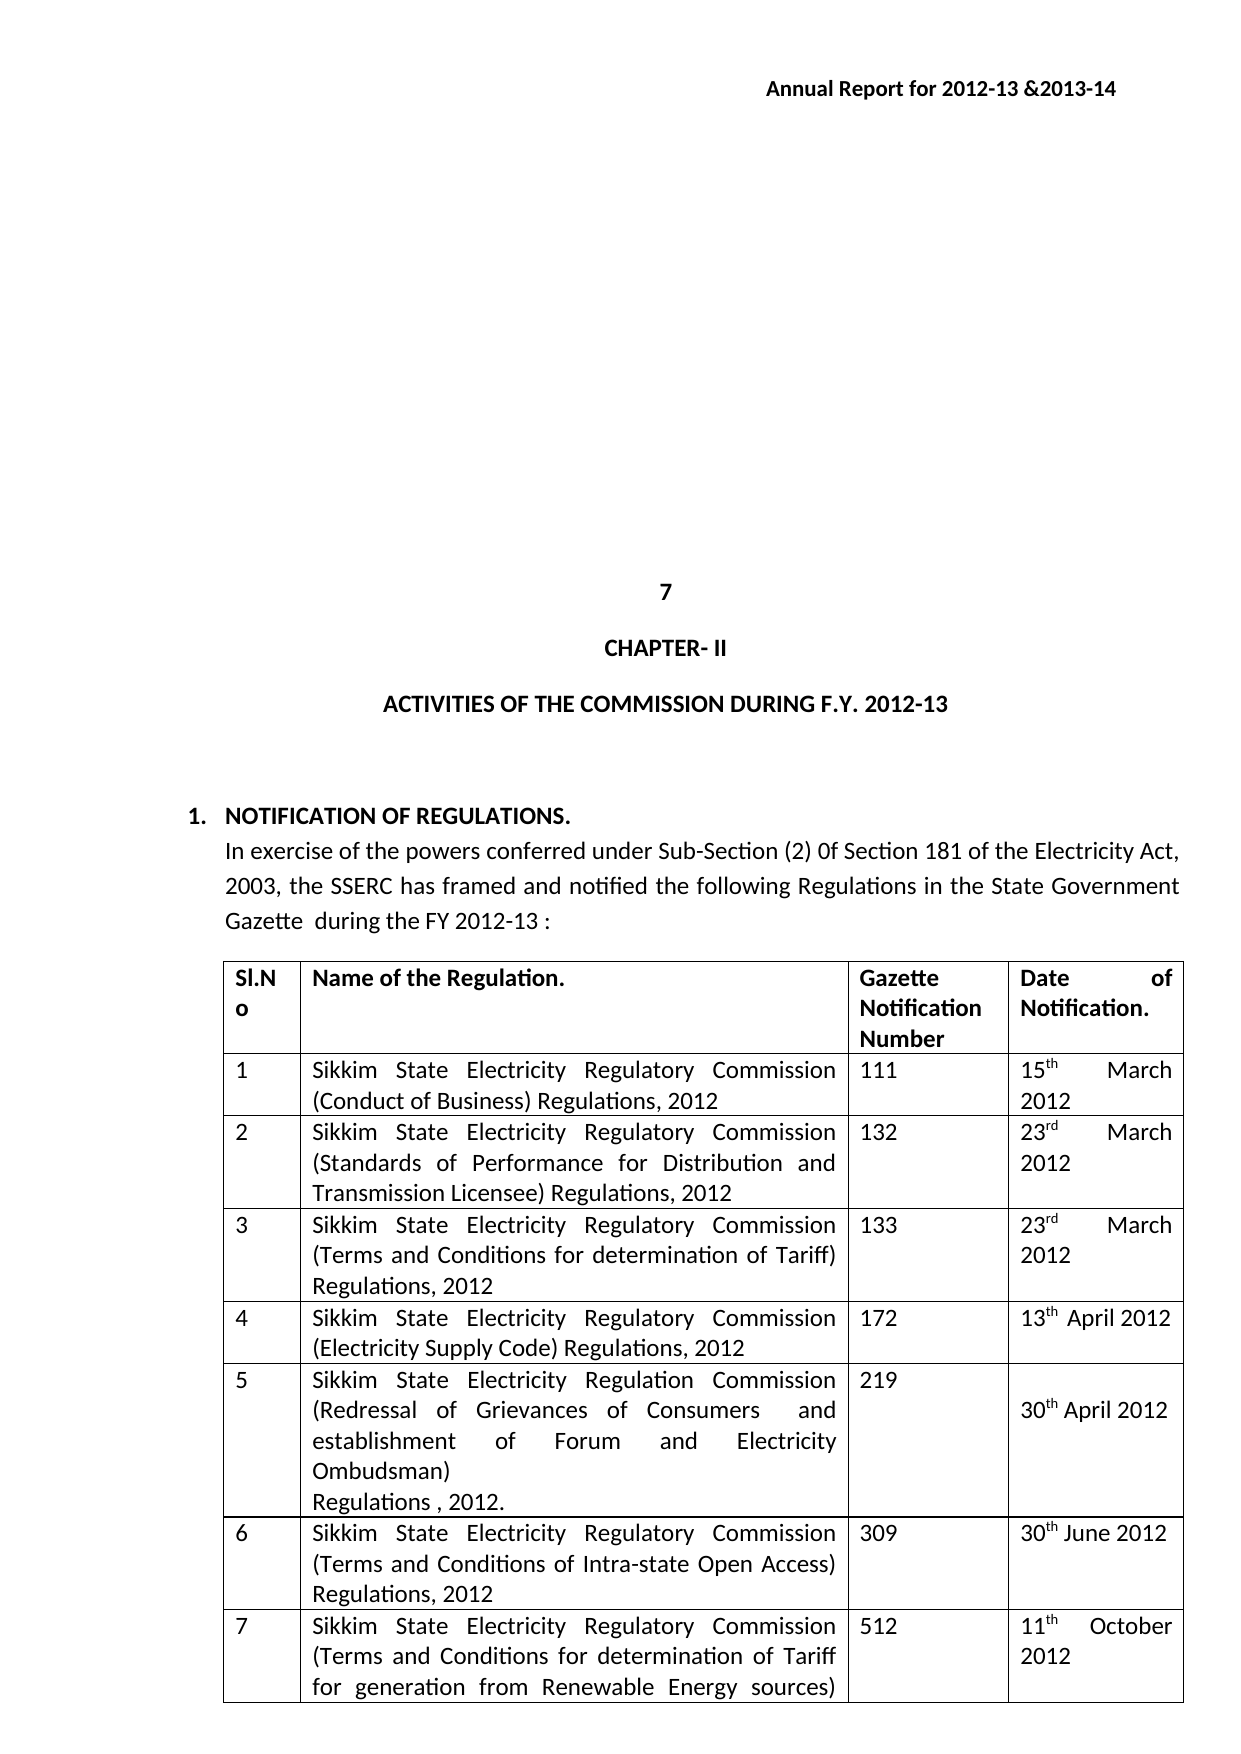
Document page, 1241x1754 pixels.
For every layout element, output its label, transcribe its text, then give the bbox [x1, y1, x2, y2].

table_cell 3 [224, 1209, 300, 1301]
table_cell 30th April 2012 [1009, 1364, 1183, 1516]
table_cell 1 [224, 1054, 300, 1115]
table_cell 15th March 2012 [1009, 1054, 1183, 1115]
table_header Gazette Notification Number [849, 962, 1008, 1053]
table_cell 309 [849, 1518, 1008, 1609]
table_cell 2 [224, 1116, 300, 1208]
table_cell 172 [849, 1302, 1008, 1363]
table_header Date of Notification. [1009, 962, 1183, 1053]
table_cell Sikkim State Electricity Regulatory Commission (Conduct of Business) Regulations, 2012 [301, 1054, 848, 1115]
table_cell 5 [224, 1364, 300, 1516]
table_cell Sikkim State Electricity Regulatory Commission (Electricity Supply Code) Regulations, 2012 [301, 1302, 848, 1363]
text CHAPTER- II [150, 632, 1181, 663]
table_cell 219 [849, 1364, 1008, 1516]
table_cell 23rd March 2012 [1009, 1116, 1183, 1208]
table_cell 23rd March 2012 [1009, 1209, 1183, 1301]
table_cell Sikkim State Electricity Regulatory Commission (Standards of Performance for Distribution and Transmission Licensee) Regulations, 2012 [301, 1116, 848, 1208]
table_cell Sikkim State Electricity Regulatory Commission (Terms and Conditions of Intra-state Open Access) Regulations, 2012 [301, 1518, 848, 1609]
table_cell 4 [224, 1302, 300, 1363]
list In exercise of the powers conferred under Sub-Section (2) 0f Section 181 of the Electricity Act, 2003, the SSERC has framed and notified the following Regulations in the State Government Gazette during the FY 2012-13 : [225, 835, 1181, 935]
table_cell 512 [849, 1610, 1008, 1702]
text ACTIVITIES OF THE COMMISSION DURING F.Y. 2012-13 [150, 688, 1181, 719]
table_header Name of the Regulation. [301, 962, 848, 1053]
table_cell 133 [849, 1209, 1008, 1301]
table_cell 6 [224, 1518, 300, 1609]
table_cell Sikkim State Electricity Regulation Commission (Redressal of Grievances of Consumers and establishment of Forum and Electricity Ombudsman) Regulations , 2012. [301, 1364, 848, 1516]
table_header Sl.No [224, 962, 300, 1053]
table_cell 111 [849, 1054, 1008, 1115]
table_cell 30th June 2012 [1009, 1518, 1183, 1609]
table_cell 7 [224, 1610, 300, 1702]
text 7 [150, 577, 1181, 607]
table_cell Sikkim State Electricity Regulatory Commission (Terms and Conditions for determination of Tariff) Regulations, 2012 [301, 1209, 848, 1301]
table_cell 13th April 2012 [1009, 1302, 1183, 1363]
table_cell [301, 1610, 848, 1702]
table_cell 11th October 2012 [1009, 1610, 1183, 1702]
table_cell 132 [849, 1116, 1008, 1208]
list NOTIFICATION OF REGULATIONS. [187, 800, 1181, 830]
